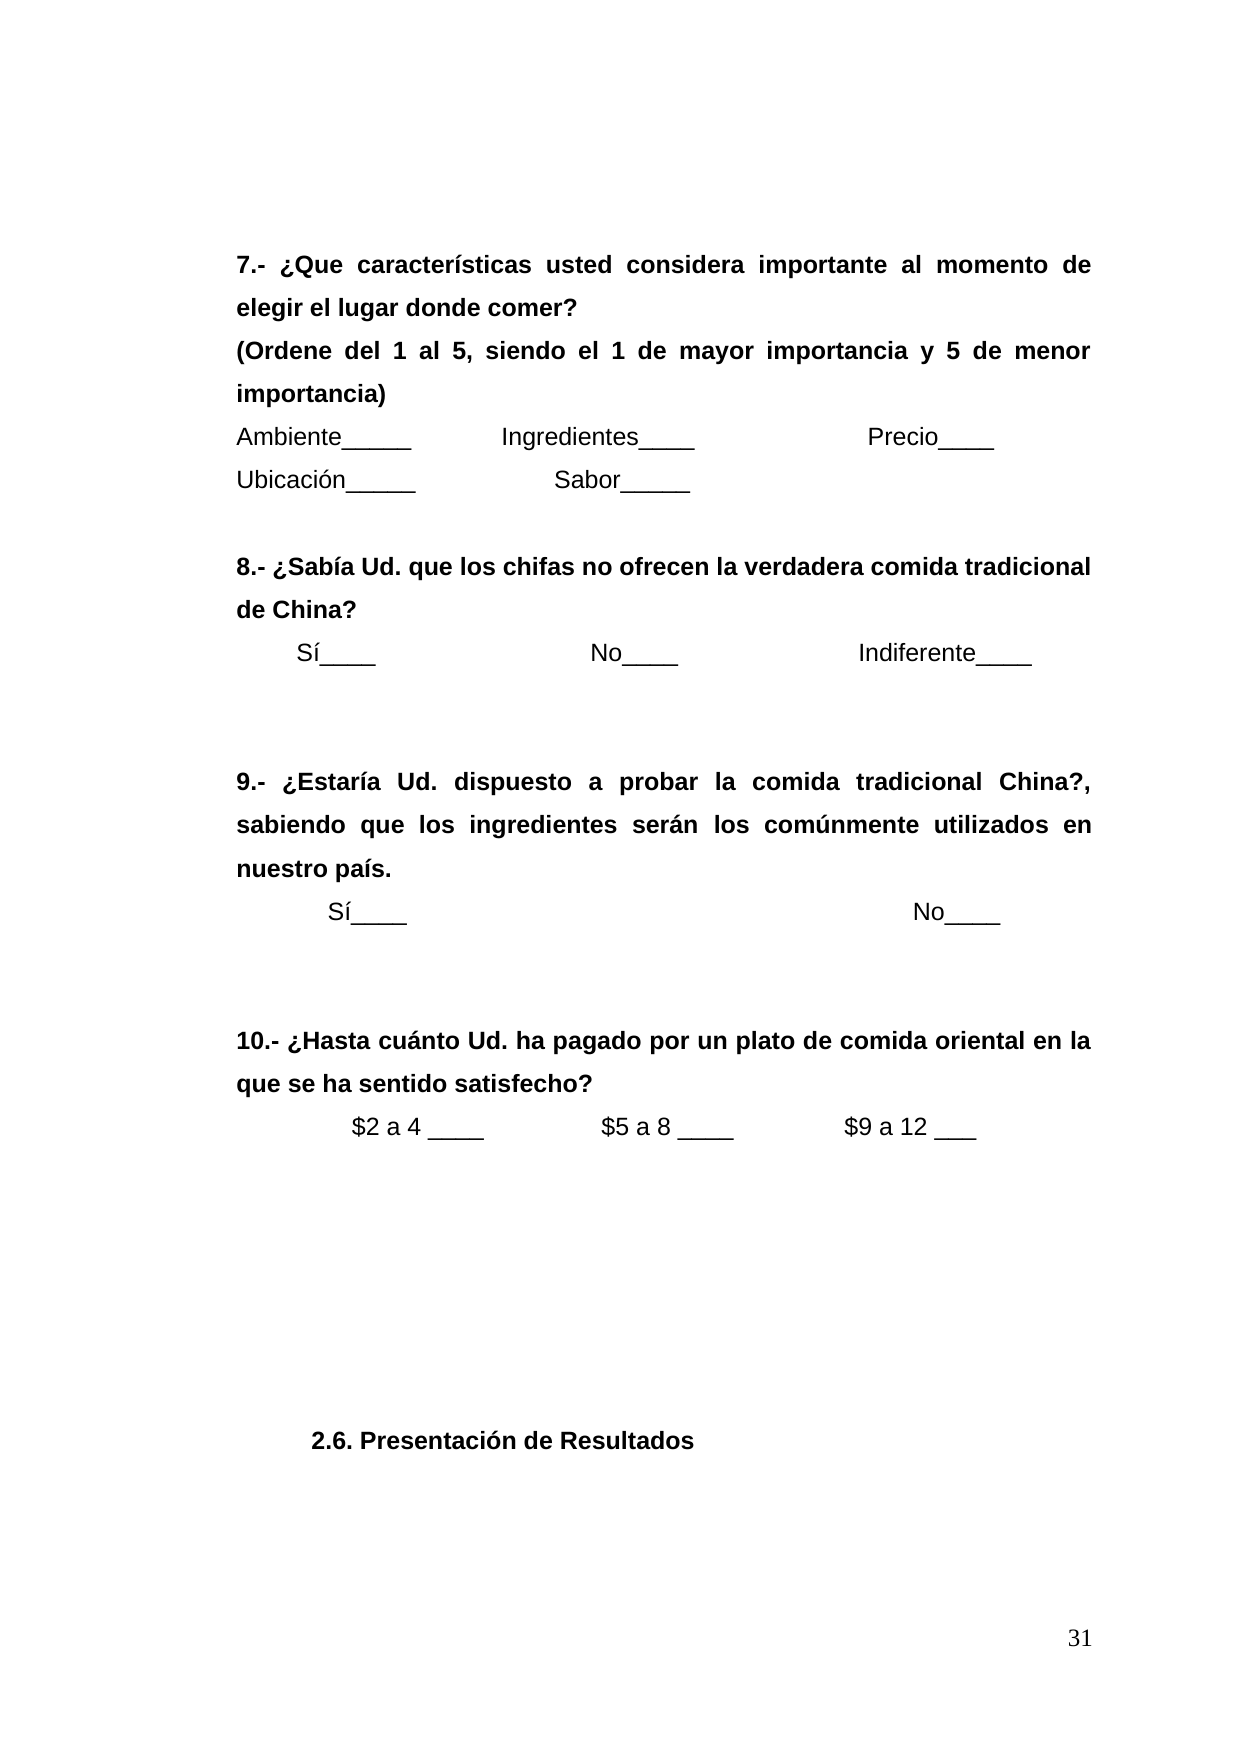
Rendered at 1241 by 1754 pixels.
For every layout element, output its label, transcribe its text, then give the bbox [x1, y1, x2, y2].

text $2 a 4 ____ $5 a 8 ____ $9 a 12 ___ [236, 1112, 1092, 1141]
subtitle 2.6. Presentación de Resultados [311, 1426, 1092, 1454]
text Ubicación_____ Sabor_____ [236, 466, 1092, 494]
text Ambiente_____ Ingredientes____ Precio____ [236, 422, 1092, 451]
text 7.- ¿Que características usted considera importante al momento de elegir el lugar donde comer? [236, 250, 1092, 322]
text 10.- ¿Hasta cuánto Ud. ha pagado por un plato de comida oriental en la que se ha sentido satisfecho? [236, 1026, 1092, 1098]
text (Ordene del 1 al 5, siendo el 1 de mayor importancia y 5 de menor importancia) [236, 336, 1092, 408]
text Sí____ No____ [236, 897, 1092, 926]
text 9.- ¿Estaría Ud. dispuesto a probar la comida tradicional China?, sabiendo que los ingredientes serán los comúnmente utilizados en nuestro país. [236, 767, 1092, 882]
text Sí____ No____ Indiferente____ [236, 638, 1092, 667]
text 8.- ¿Sabía Ud. que los chifas no ofrecen la verdadera comida tradicional de China? [236, 552, 1092, 624]
